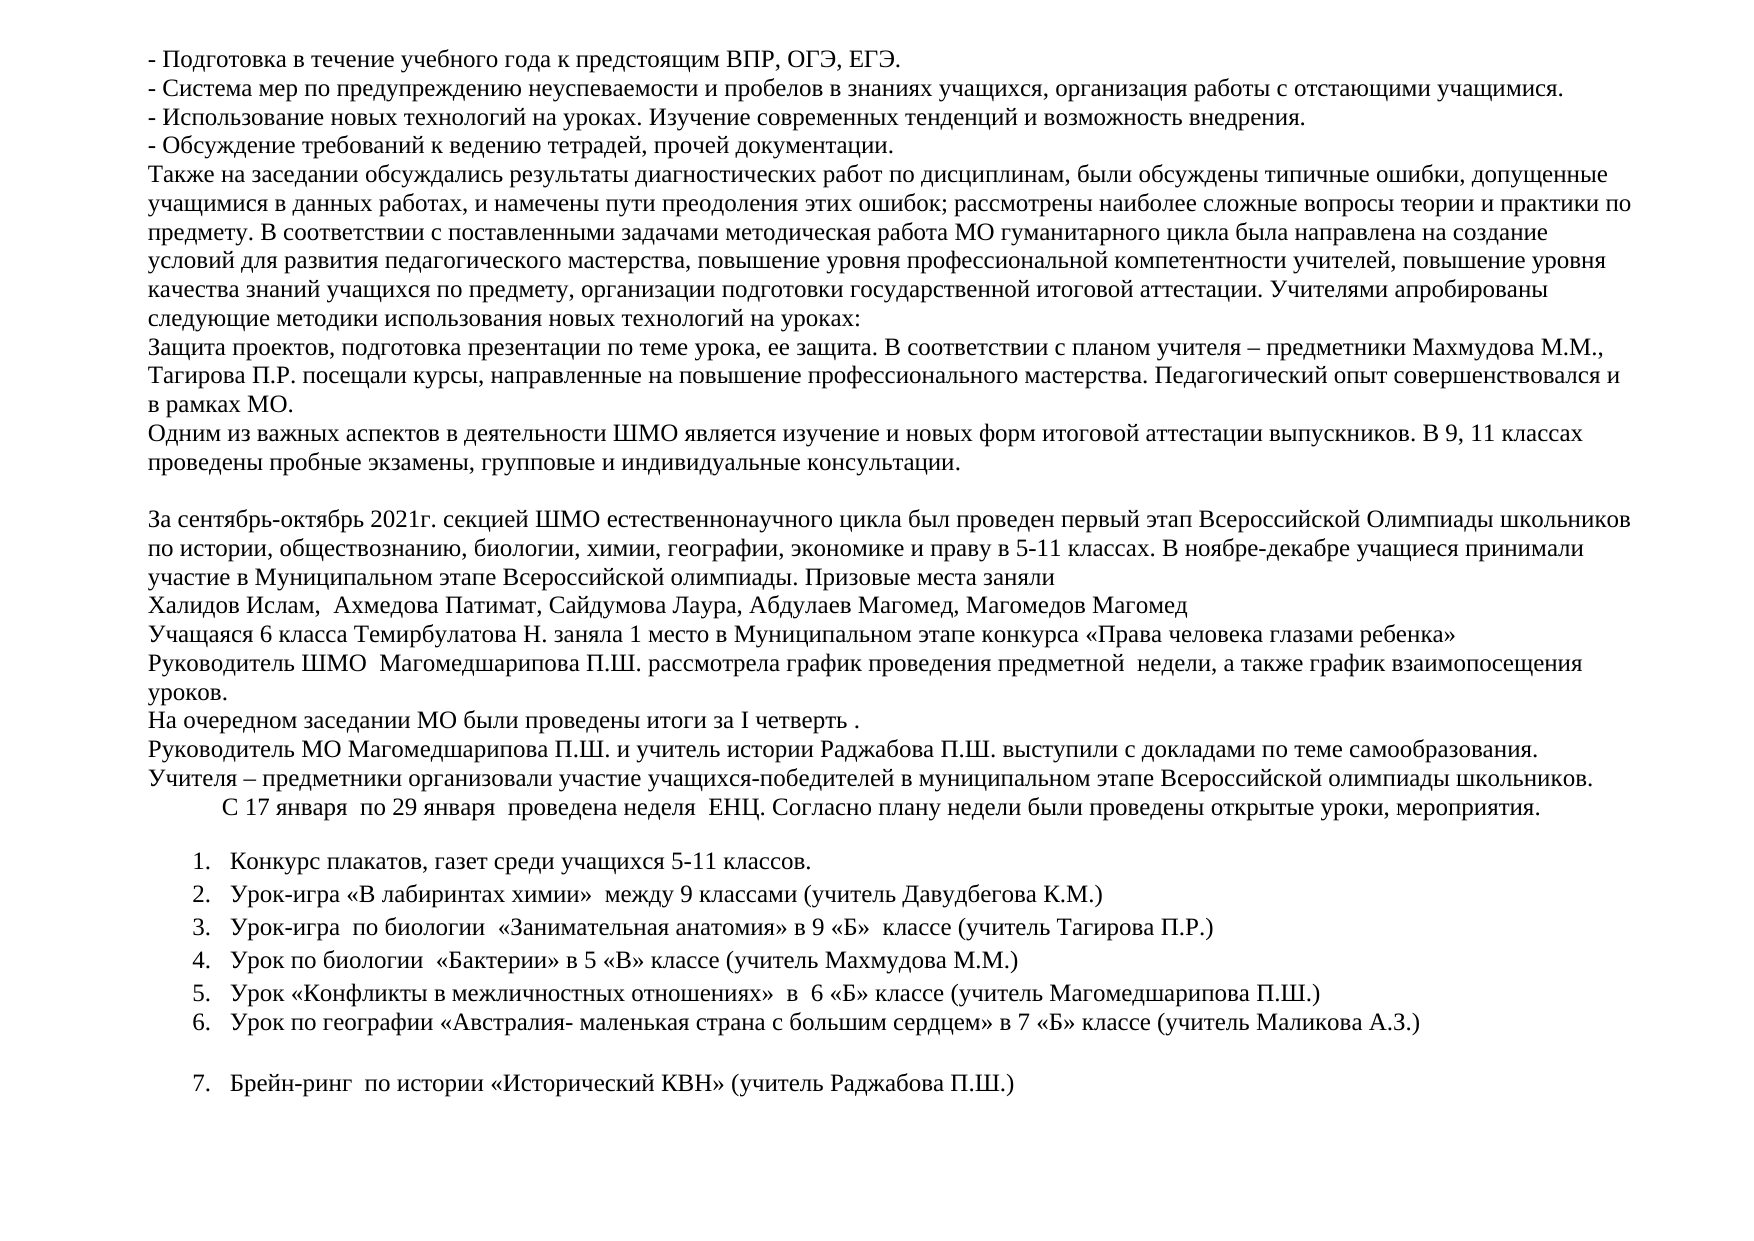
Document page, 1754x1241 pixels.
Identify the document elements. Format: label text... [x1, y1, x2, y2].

list Урок-игра по биологии «Занимательная анатомия» в 9 «Б» классе (учитель Тагирова П.Р.) [192, 912, 1636, 941]
text С 17 января по 29 января проведена неделя ЕНЦ. Согласно плану недели были проведены открытые уроки, мероприятия. [148, 792, 1636, 821]
text Халидов Ислам, Ахмедова Патимат, Сайдумова Лаура, Абдулаев Магомед, Магомедов Магомед [148, 591, 1636, 619]
text Руководитель МО Магомедшарипова П.Ш. и учитель истории Раджабова П.Ш. выступили с докладами по теме самообразования. Учителя – предметники организовали участие учащихся-победителей в муниципальном этапе Всероссийской олимпиады школьников. [148, 734, 1636, 792]
text На очередном заседании МО были проведены итоги за I четверть . [148, 706, 1636, 734]
text Учащаяся 6 класса Темирбулатова Н. заняла 1 место в Муниципальном этапе конкурса «Права человека глазами ребенка» Руководитель ШМО Магомедшарипова П.Ш. рассмотрела график проведения предметной недели, а также график взаимопосещения уроков. [148, 619, 1636, 706]
list Брейн-ринг по истории «Исторический КВН» (учитель Раджабова П.Ш.) [192, 1068, 1636, 1097]
list Урок «Конфликты в межличностных отношениях» в 6 «Б» классе (учитель Магомедшарипова П.Ш.) [192, 978, 1636, 1007]
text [148, 44, 1636, 476]
list Урок-игра «В лабиринтах химии» между 9 классами (учитель Давудбегова К.М.) [192, 879, 1636, 907]
list Конкурс плакатов, газет среди учащихся 5-11 классов. [192, 846, 1636, 874]
list Урок по биологии «Бактерии» в 5 «В» классе (учитель Махмудова М.М.) [192, 945, 1636, 973]
list Урок по географии «Австралия- маленькая страна с большим сердцем» в 7 «Б» классе (учитель Маликова А.З.) [192, 1007, 1636, 1035]
text За сентябрь-октябрь 2021г. секцией ШМО естественнонаучного цикла был проведен первый этап Всероссийской Олимпиады школьников по истории, обществознанию, биологии, химии, географии, экономике и праву в 5-11 классах. В ноябре-декабре учащиеся принимали участие в Муниципальном этапе Всероссийской олимпиады. Призовые места заняли [148, 476, 1636, 591]
